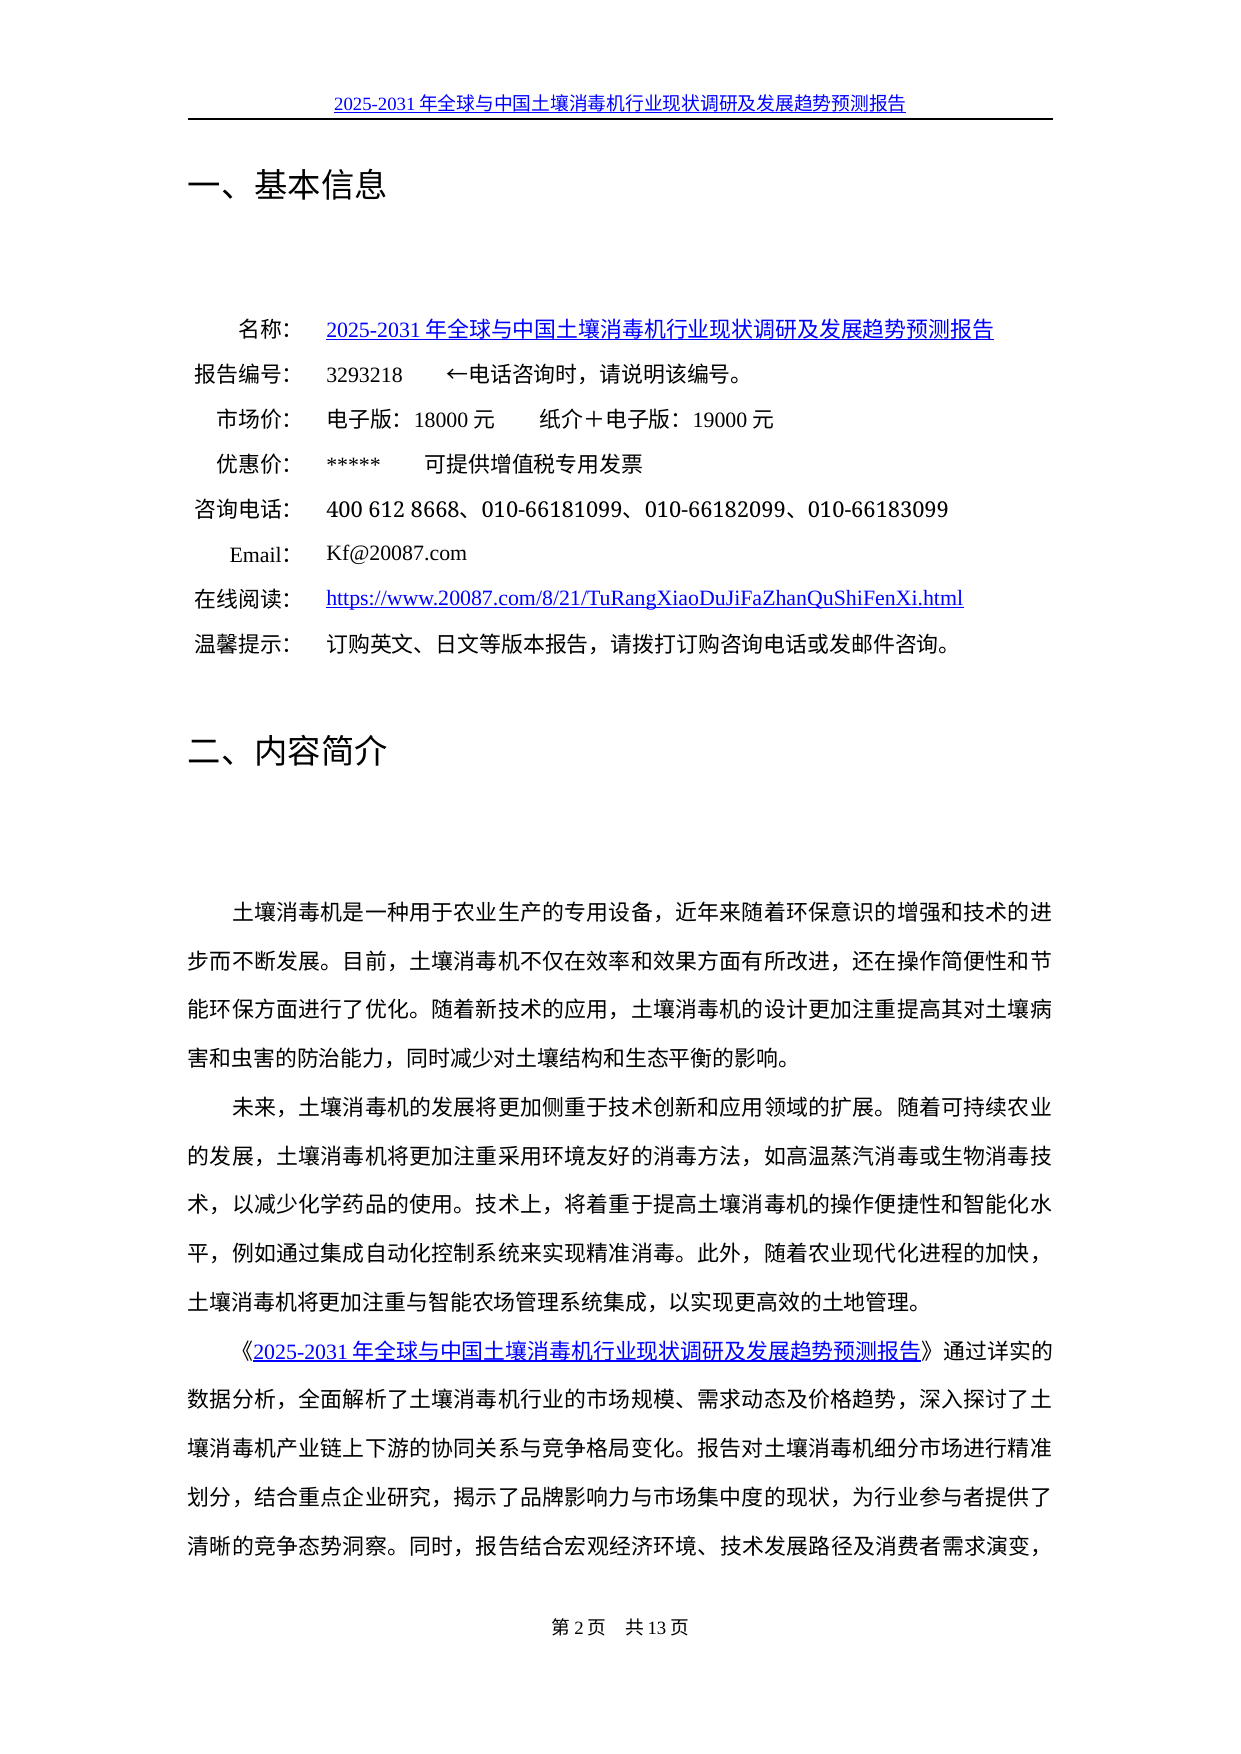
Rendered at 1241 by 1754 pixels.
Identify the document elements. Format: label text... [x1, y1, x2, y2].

table_cell Kf@20087.com [315, 537, 1073, 582]
table_cell [315, 582, 1073, 627]
table_cell 市场价： [167, 402, 315, 447]
table_cell 优惠价： [167, 447, 315, 492]
table_cell 温馨提示： [167, 627, 315, 672]
table_cell 400 612 8668、010-66181099、010-66182099、010-66183099 [315, 492, 1073, 537]
title 一、基本信息 [187, 150, 1053, 215]
table_cell 报告编号： [167, 357, 315, 402]
table_cell ***** 可提供增值税专用发票 [315, 447, 1073, 492]
table_cell Email： [167, 537, 315, 582]
table_header 2025-2031年全球与中国土壤消毒机行业现状调研及发展趋势预测报告 [315, 312, 1073, 357]
table_header 名称： [167, 312, 315, 357]
table_cell 咨询电话： [167, 492, 315, 537]
table_cell 订购英文、日文等版本报告，请拨打订购咨询电话或发邮件咨询。 [315, 627, 1073, 672]
table_cell 电子版：18000 元 纸介＋电子版：19000 元 [315, 402, 1073, 447]
table_cell 在线阅读： [167, 582, 315, 627]
table_cell 3293218 ←电话咨询时，请说明该编号。 [315, 357, 1073, 402]
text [187, 894, 1053, 1561]
title 二、内容简介 [187, 717, 1053, 782]
